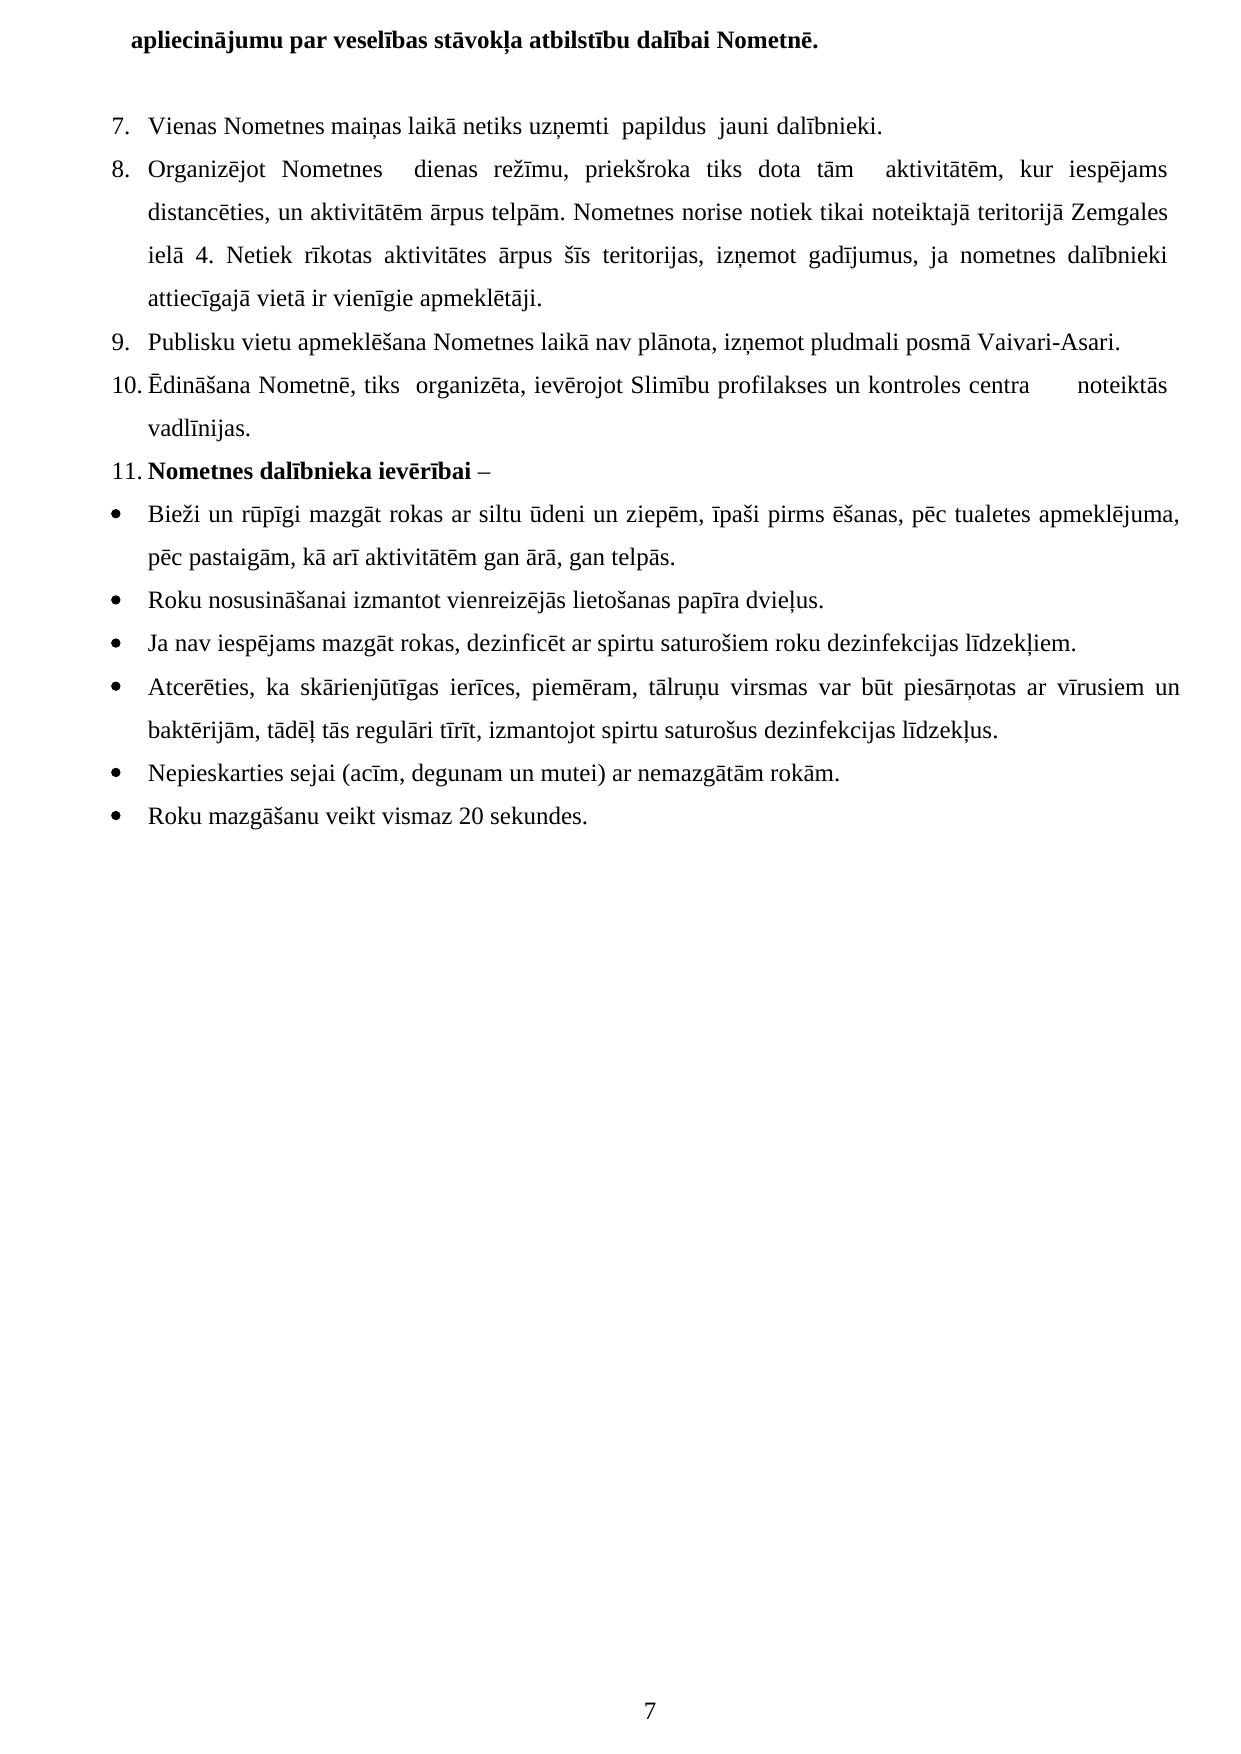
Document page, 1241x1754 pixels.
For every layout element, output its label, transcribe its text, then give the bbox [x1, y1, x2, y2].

list Vienas Nometnes maiņas laikā netiks uzņemti papildus jauni dalībnieki. [111, 111, 1169, 140]
list Roku mazgāšanu veikt vismaz 20 sekundes. [111, 801, 1181, 830]
list Organizējot Nometnes dienas režīmu, priekšroka tiks dota tām aktivitātēm, kur iespējams distancēties, un aktivitātēm ārpus telpām. Nometnes norise notiek tikai noteiktajā teritorijā Zemgales ielā 4. Netiek rīkotas aktivitātes ārpus šīs teritorijas, izņemot gadījumus, ja nometnes dalībnieki attiecīgajā vietā ir vienīgie apmeklētāji. [111, 154, 1169, 312]
list Nometnes dalībnieka ievērībai – [111, 456, 1169, 485]
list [131, 25, 1157, 53]
list Ja nav iespējams mazgāt rokas, dezinficēt ar spirtu saturošiem roku dezinfekcijas līdzekļiem. [111, 628, 1181, 657]
list Roku nosusināšanai izmantot vienreizējās lietošanas papīra dvieļus. [111, 585, 1181, 614]
list Ēdināšana Nometnē, tiks organizēta, ievērojot Slimību profilakses un kontroles centra noteiktās vadlīnijas. [111, 370, 1169, 442]
list Publisku vietu apmeklēšana Nometnes laikā nav plānota, izņemot pludmali posmā Vaivari-Asari. [111, 327, 1169, 355]
list Atcerēties, ka skārienjūtīgas ierīces, piemēram, tālruņu virsmas var būt piesārņotas ar vīrusiem un baktērijām, tādēļ tās regulāri tīrīt, izmantojot spirtu saturošus dezinfekcijas līdzekļus. [111, 672, 1181, 743]
list Nepieskarties sejai (acīm, degunam un mutei) ar nemazgātām rokām. [111, 758, 1181, 787]
list Bieži un rūpīgi mazgāt rokas ar siltu ūdeni un ziepēm, īpaši pirms ēšanas, pēc tualetes apmeklējuma, pēc pastaigām, kā arī aktivitātēm gan ārā, gan telpās. [111, 499, 1181, 571]
